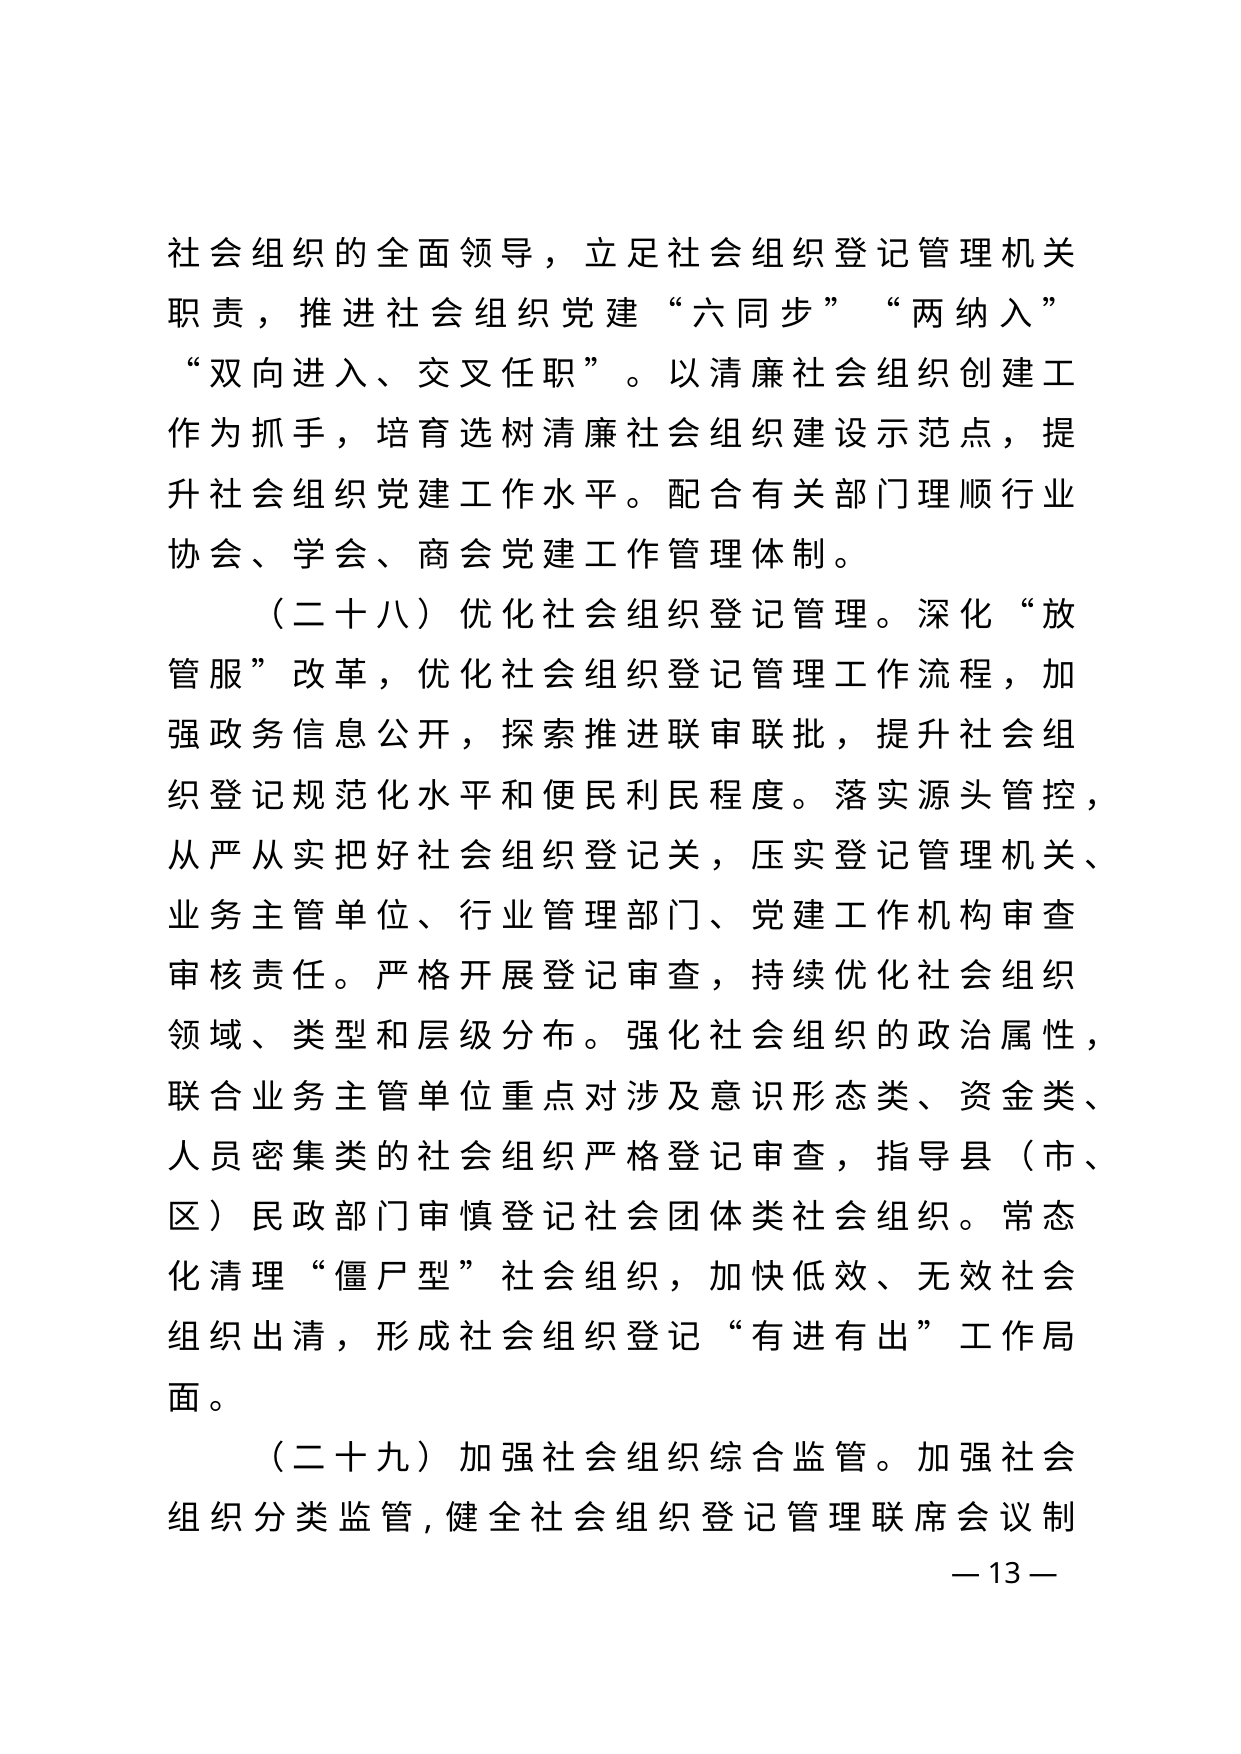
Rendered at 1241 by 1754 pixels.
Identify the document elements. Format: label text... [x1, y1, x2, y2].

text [168, 1425, 1084, 1545]
text （二十八）优化社会组织登记管理。深化“放管服”改革，优化社会组织登记管理工作流程，加强政务信息公开，探索推进联审联批，提升社会组织登记规范化水平和便民利民程度。落实源头管控，从严从实把好社会组织登记关，压实登记管理机关、业务主管单位、行业管理部门、党建工作机构审查审核责任。严格开展登记审查，持续优化社会组织领域、类型和层级分布。强化社会组织的政治属性，联合业务主管单位重点对涉及意识形态类、资金类、人员密集类的社会组织严格登记审查，指导县（市、区）民政部门审慎登记社会团体类社会组织。常态化清理“僵尸型”社会组织，加快低效、无效社会组织出清，形成社会组织登记“有进有出”工作局面。 [168, 582, 1084, 1425]
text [168, 221, 1084, 582]
